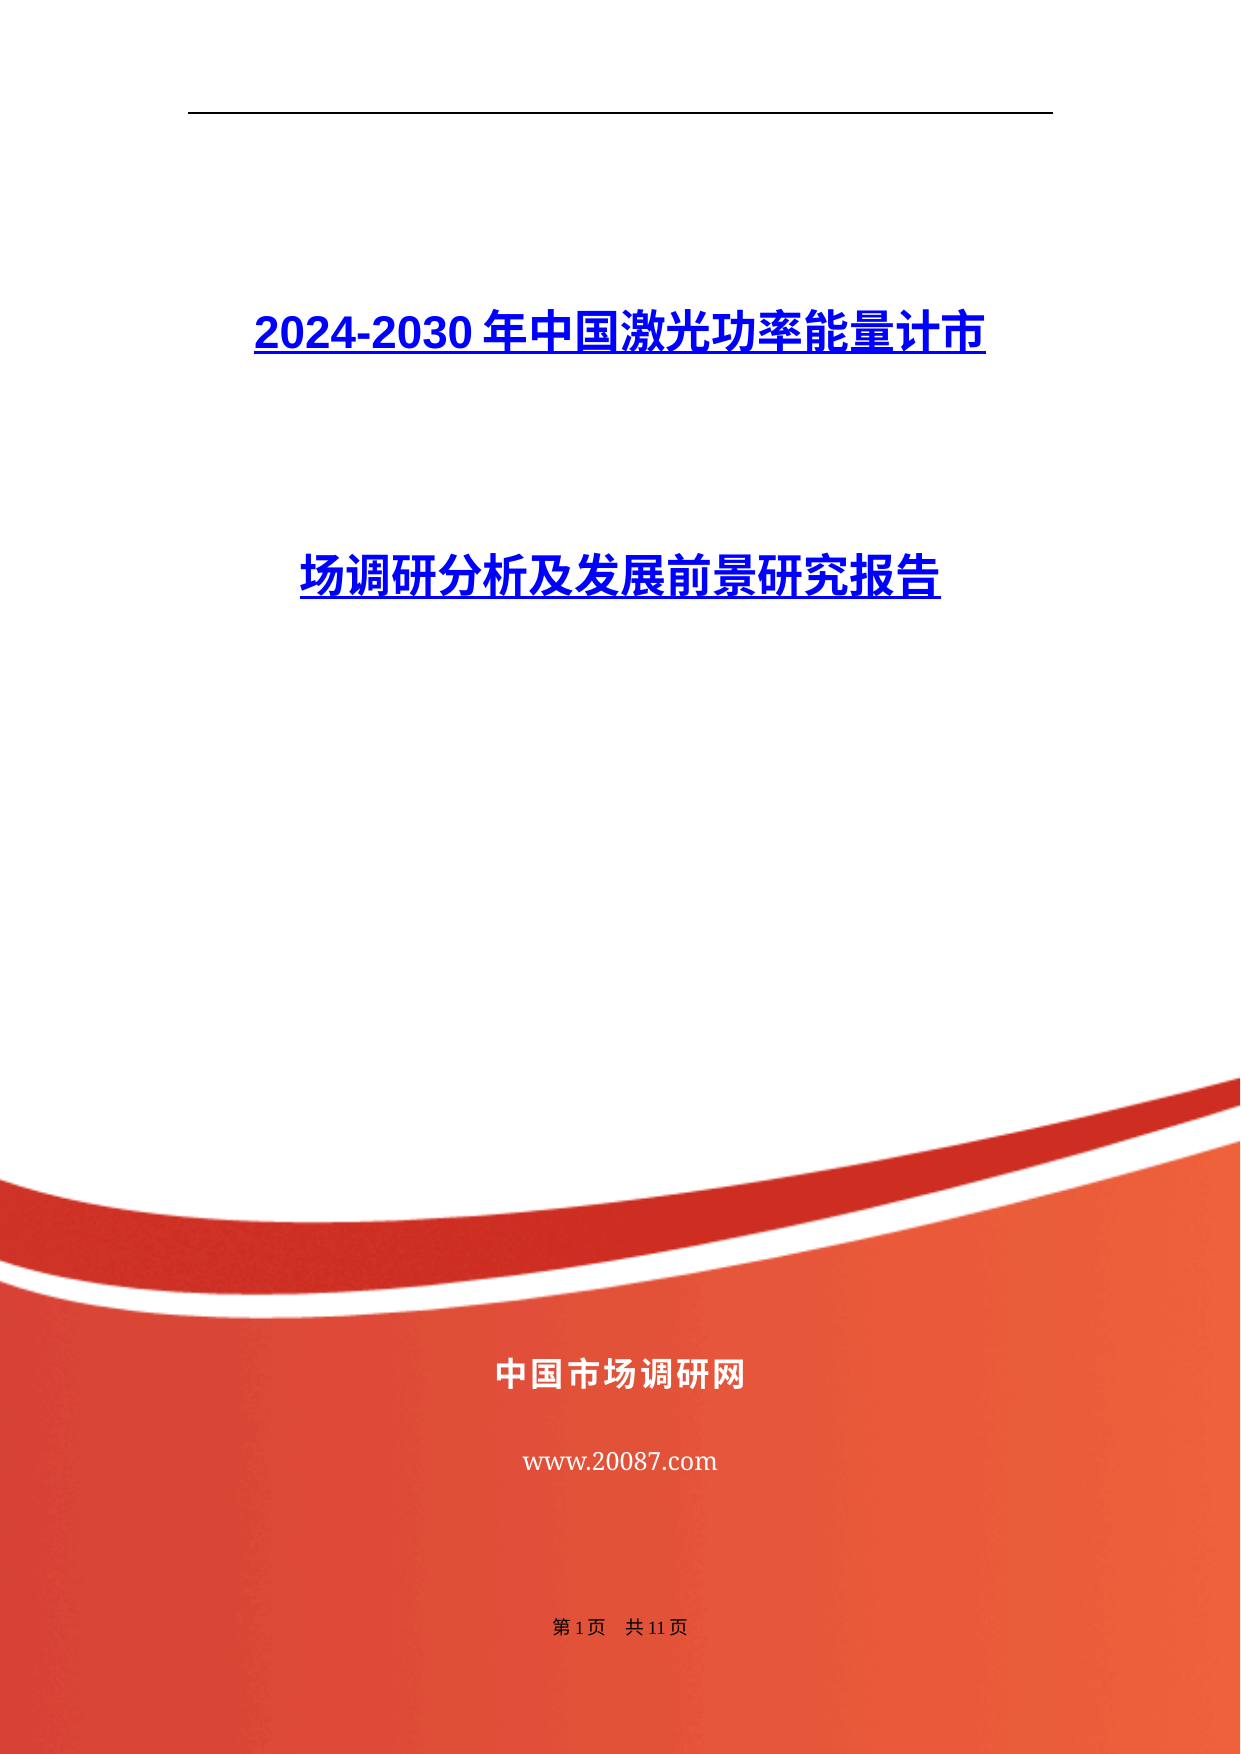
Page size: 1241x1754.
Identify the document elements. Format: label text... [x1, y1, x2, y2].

text www.20087.com [187, 1428, 1053, 1493]
subtitle 中国市场调研网 [187, 1339, 1053, 1404]
picture [0, 1006, 1241, 1754]
table_header 2024-2030年中国激光功率能量计市场调研分析及发展前景研究报告 [188, 207, 1053, 773]
